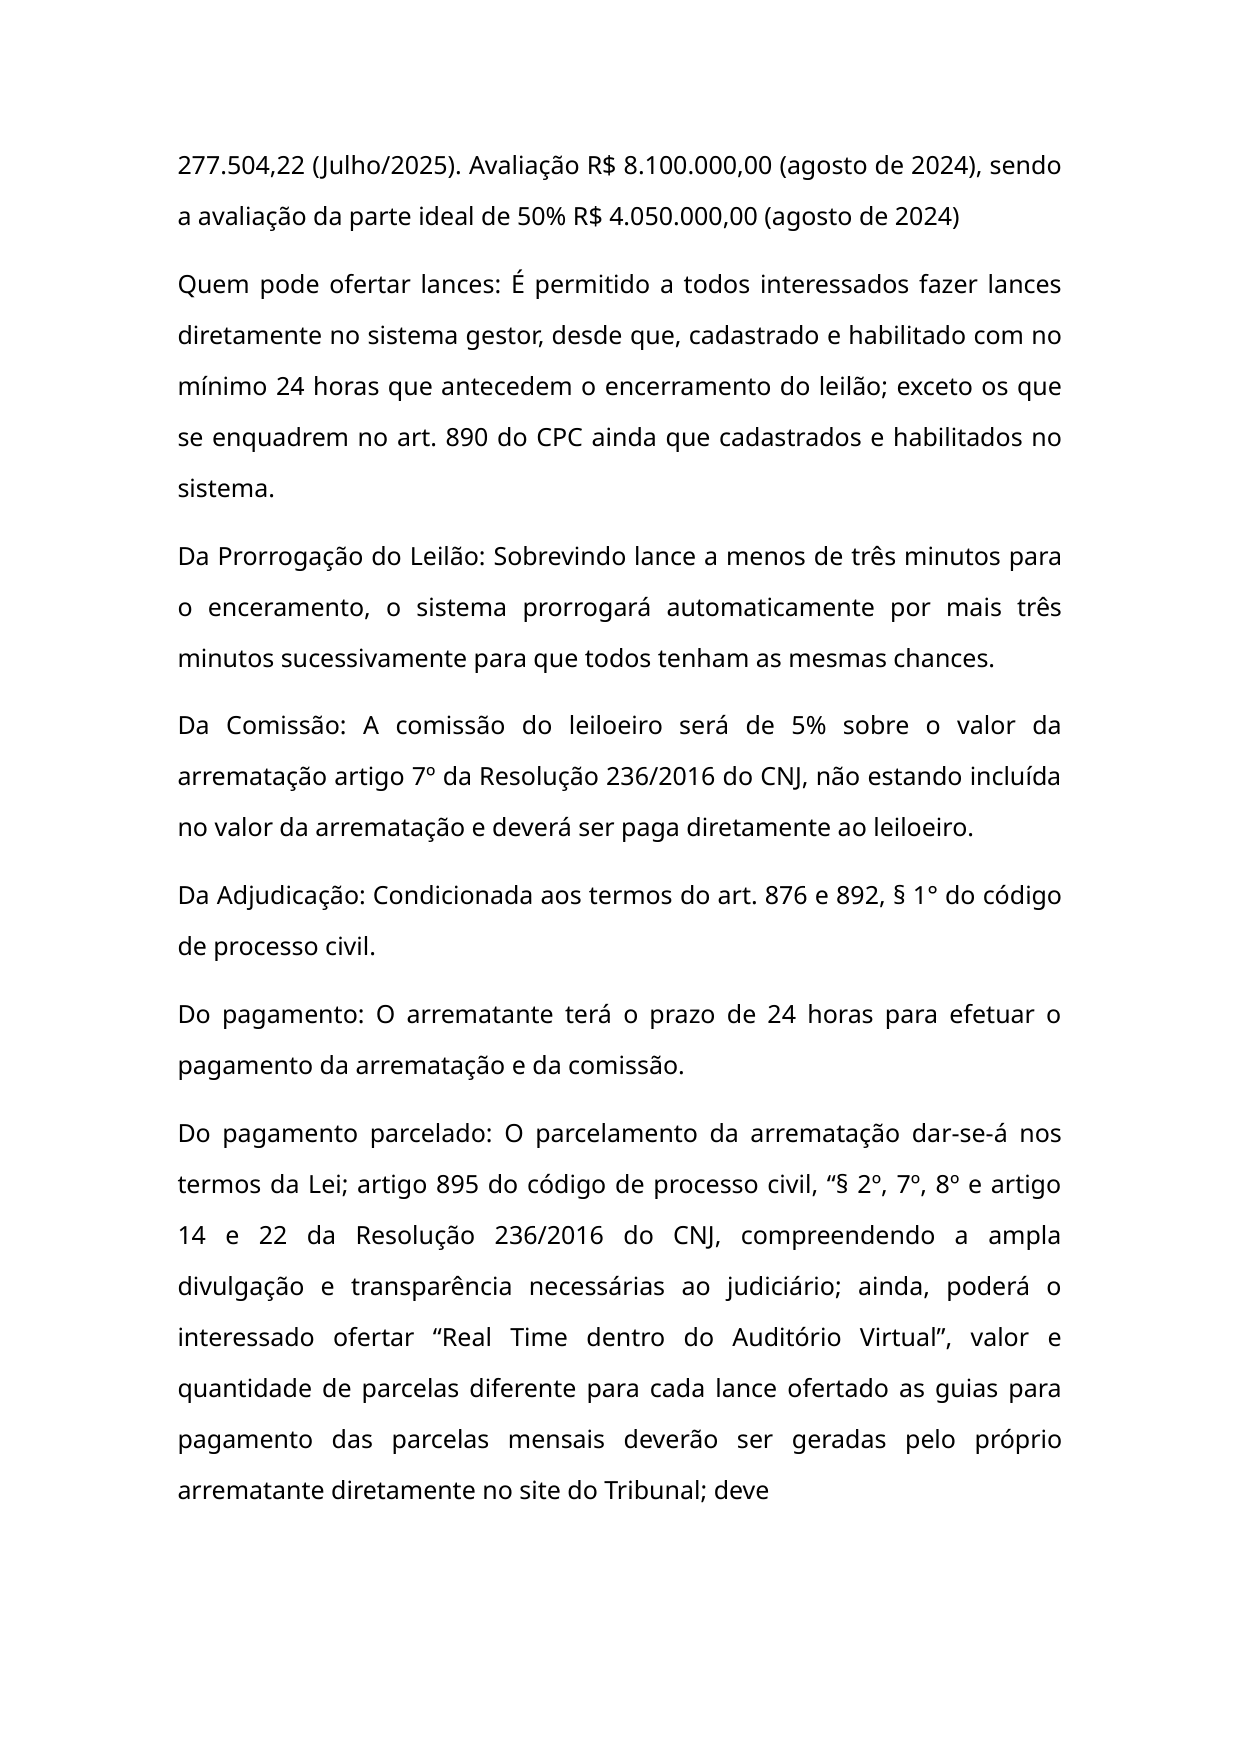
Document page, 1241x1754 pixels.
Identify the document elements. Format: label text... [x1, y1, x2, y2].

text Da Prorrogação do Leilão: Sobrevindo lance a menos de três minutos para o enceramento, o sistema prorrogará automaticamente por mais três minutos sucessivamente para que todos tenham as mesmas chances. [177, 538, 1063, 674]
text Quem pode ofertar lances: É permitido a todos interessados fazer lances diretamente no sistema gestor, desde que, cadastrado e habilitado com no mínimo 24 horas que antecedem o encerramento do leilão; exceto os que se enquadrem no art. 890 do CPC ainda que cadastrados e habilitados no sistema. [177, 266, 1063, 504]
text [177, 148, 1063, 233]
text Do pagamento: O arrematante terá o prazo de 24 horas para efetuar o pagamento da arrematação e da comissão. [177, 997, 1063, 1082]
text Do pagamento parcelado: O parcelamento da arrematação dar-se-á nos termos da Lei; artigo 895 do código de processo civil, “§ 2º, 7º, 8º e artigo 14 e 22 da Resolução 236/2016 do CNJ, compreendendo a ampla divulgação e transparência necessárias ao judiciário; ainda, poderá o interessado ofertar “Real Time dentro do Auditório Virtual”, valor e quantidade de parcelas diferente para cada lance ofertado as guias para pagamento das parcelas mensais deverão ser geradas pelo próprio arrematante diretamente no site do Tribunal; deve [177, 1115, 1063, 1507]
text Da Comissão: A comissão do leiloeiro será de 5% sobre o valor da arrematação artigo 7º da Resolução 236/2016 do CNJ, não estando incluída no valor da arrematação e deverá ser paga diretamente ao leiloeiro. [177, 708, 1063, 844]
text Da Adjudicação: Condicionada aos termos do art. 876 e 892, § 1° do código de processo civil. [177, 878, 1063, 963]
